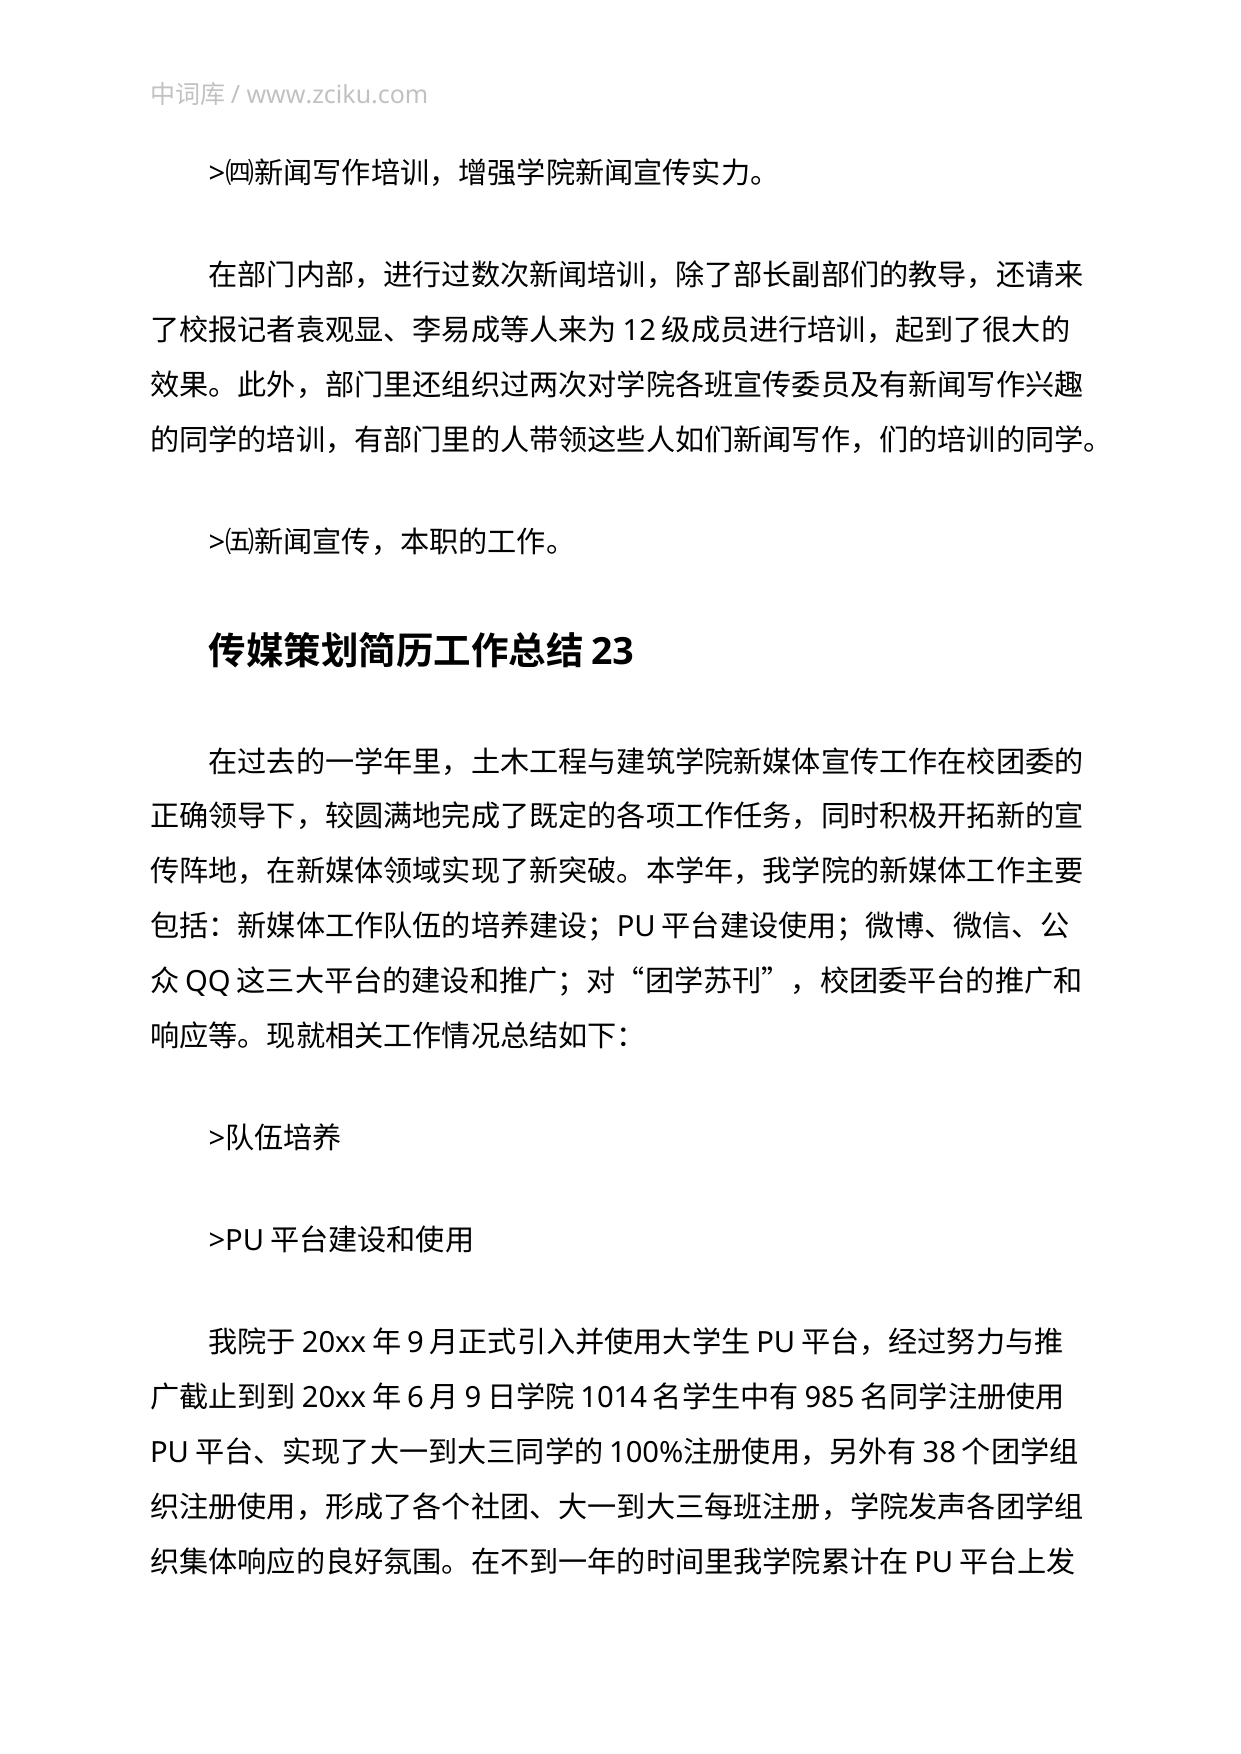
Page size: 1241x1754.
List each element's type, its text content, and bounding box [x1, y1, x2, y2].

text >㈣新闻写作培训，增强学院新闻宣传实力。 [150, 150, 1090, 192]
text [150, 1318, 1090, 1581]
text >PU平台建设和使用 [150, 1217, 1090, 1259]
text 在过去的一学年里，土木工程与建筑学院新媒体宣传工作在校团委的正确领导下，较圆满地完成了既定的各项工作任务，同时积极开拓新的宣传阵地，在新媒体领域实现了新突破。本学年，我学院的新媒体工作主要包括：新媒体工作队伍的培养建设；PU平台建设使用；微博、微信、公众QQ这三大平台的建设和推广；对“团学苏刊”，校团委平台的推广和响应等。现就相关工作情况总结如下： [150, 738, 1090, 1055]
text 传媒策划简历工作总结23 [150, 621, 1090, 675]
text >队伍培养 [150, 1114, 1090, 1157]
text >㈤新闻宣传，本职的工作。 [150, 518, 1090, 561]
text 在部门内部，进行过数次新闻培训，除了部长副部们的教导，还请来了校报记者袁观显、李易成等人来为12级成员进行培训，起到了很大的效果。此外，部门里还组织过两次对学院各班宣传委员及有新闻写作兴趣的同学的培训，有部门里的人带领这些人如们新闻写作，们的培训的同学。 [150, 252, 1090, 459]
